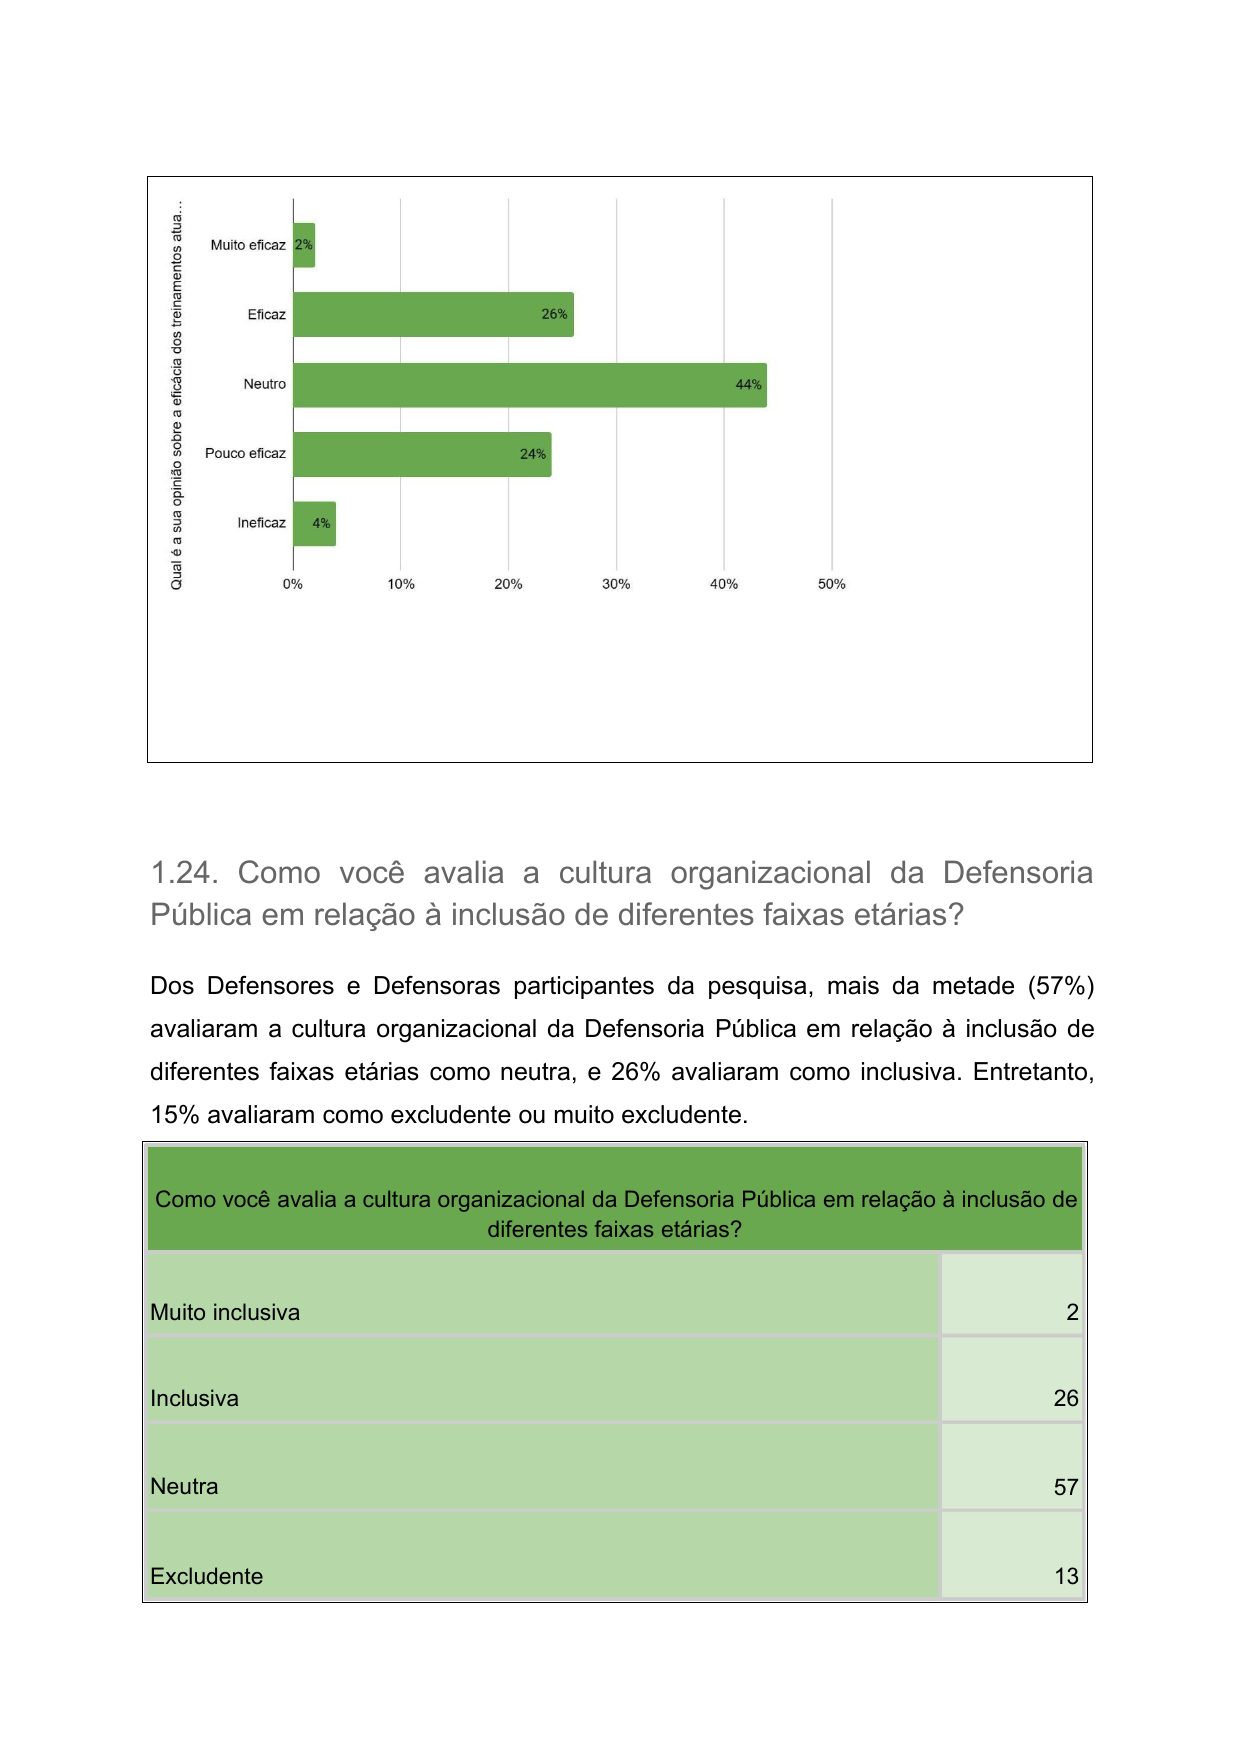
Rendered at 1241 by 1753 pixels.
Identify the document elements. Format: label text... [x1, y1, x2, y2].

text 13 [1054, 1564, 1104, 1589]
text avaliaram a cultura organizacional da Defensoria Pública em relação à inclusão de [150, 1015, 1120, 1043]
text 57 [1054, 1474, 1104, 1500]
text 1 [150, 856, 167, 891]
text diferentes faixas etárias? [487, 1217, 1102, 1242]
text Inclusiva [150, 1386, 325, 1412]
text 2 [1066, 1300, 1104, 1326]
text Excludente [150, 1564, 289, 1589]
text 5% avaliaram como excludente ou muito excludente. [164, 1101, 774, 1129]
picture [143, 1142, 1087, 1602]
text 26 [1054, 1386, 1104, 1412]
text .24. Como você avalia a cultura organizacional da Defensoria [167, 856, 1119, 891]
picture [148, 177, 1092, 762]
text Como você avalia a cultura organizacional da Defensoria Pública em relação à inclusão de [155, 1187, 1102, 1212]
text Neutra [150, 1474, 244, 1500]
text 1 [150, 1101, 164, 1129]
text Muito inclusiva [150, 1300, 325, 1326]
text diferentes faixas etárias como neutra, e 26% avaliaram como inclusiva. Entretanto, [150, 1058, 1120, 1086]
text Dos Defensores e Defensoras participantes da pesquisa, mais da metade (57%) [150, 972, 1120, 1000]
text Pública em relação à inclusão de diferentes faixas etárias? [150, 897, 989, 932]
